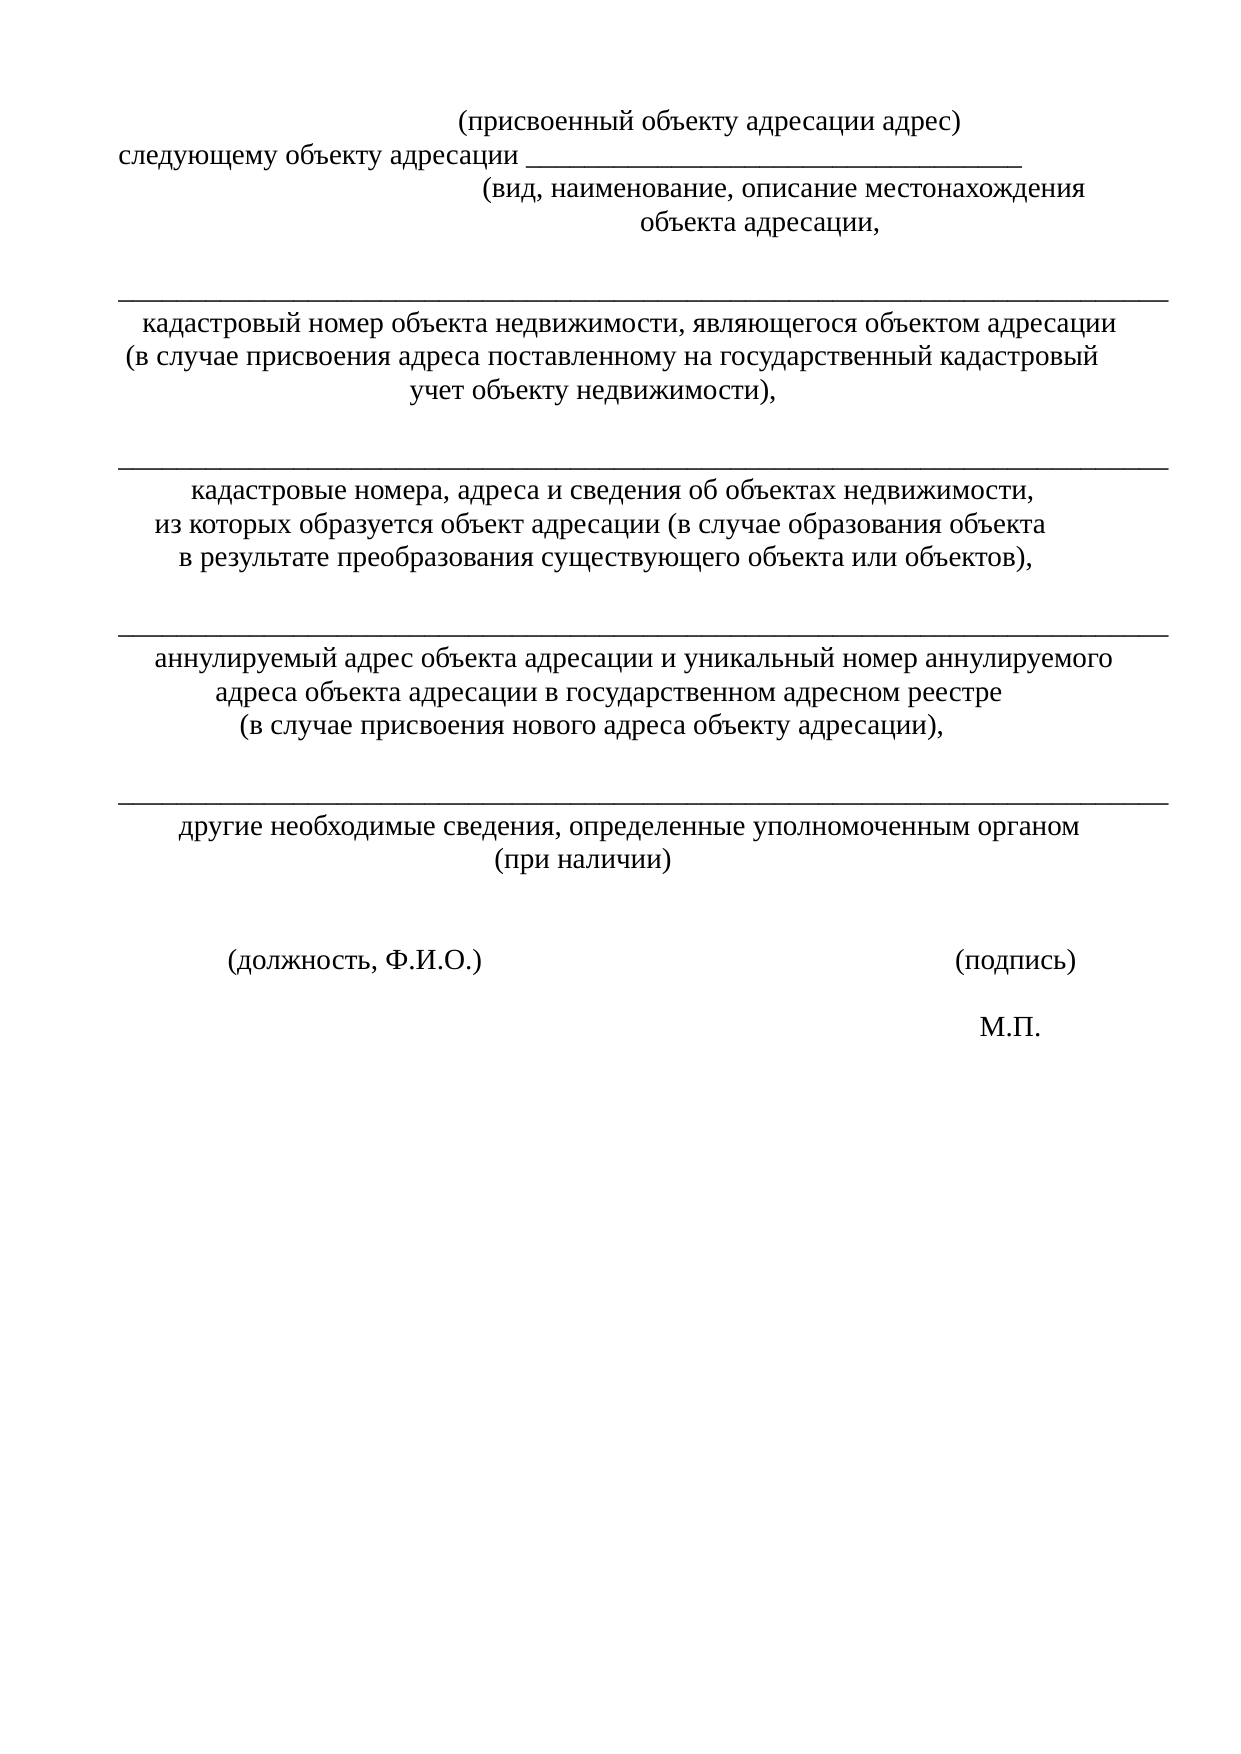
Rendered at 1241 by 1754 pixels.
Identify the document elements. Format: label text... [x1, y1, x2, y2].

text кадастровые номера, адреса и сведения об объектах недвижимости, [118, 472, 1181, 506]
text учет объекту недвижимости), [118, 372, 1181, 405]
text в результате преобразования существующего объекта или объектов), [118, 539, 1181, 573]
text из которых образуется объект адресации (в случае образования объекта [118, 506, 1181, 539]
text (должность, Ф.И.О.) (подпись) [118, 942, 1181, 976]
text следующему объекту адресации __________________________________ [118, 137, 1181, 171]
text адреса объекта адресации в государственном адресном реестре [118, 674, 1181, 707]
text ________________________________________________________________________ [118, 439, 1181, 472]
text (вид, наименование, описание местонахождения [118, 171, 1181, 204]
text (в случае присвоения нового адреса объекту адресации), [118, 707, 1181, 741]
text (при наличии) [118, 841, 1181, 875]
text аннулируемый адрес объекта адресации и уникальный номер аннулируемого [118, 640, 1181, 674]
text (присвоенный объекту адресации адрес) [118, 103, 1181, 137]
text другие необходимые сведения, определенные уполномоченным органом [118, 808, 1181, 841]
text ________________________________________________________________________ [118, 774, 1181, 808]
text кадастровый номер объекта недвижимости, являющегося объектом адресации [118, 305, 1181, 338]
text М.П. [118, 1009, 1181, 1043]
text (в случае присвоения адреса поставленному на государственный кадастровый [118, 338, 1181, 372]
text объекта адресации, [118, 204, 1181, 238]
text ________________________________________________________________________ [118, 607, 1181, 640]
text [118, 271, 1181, 305]
